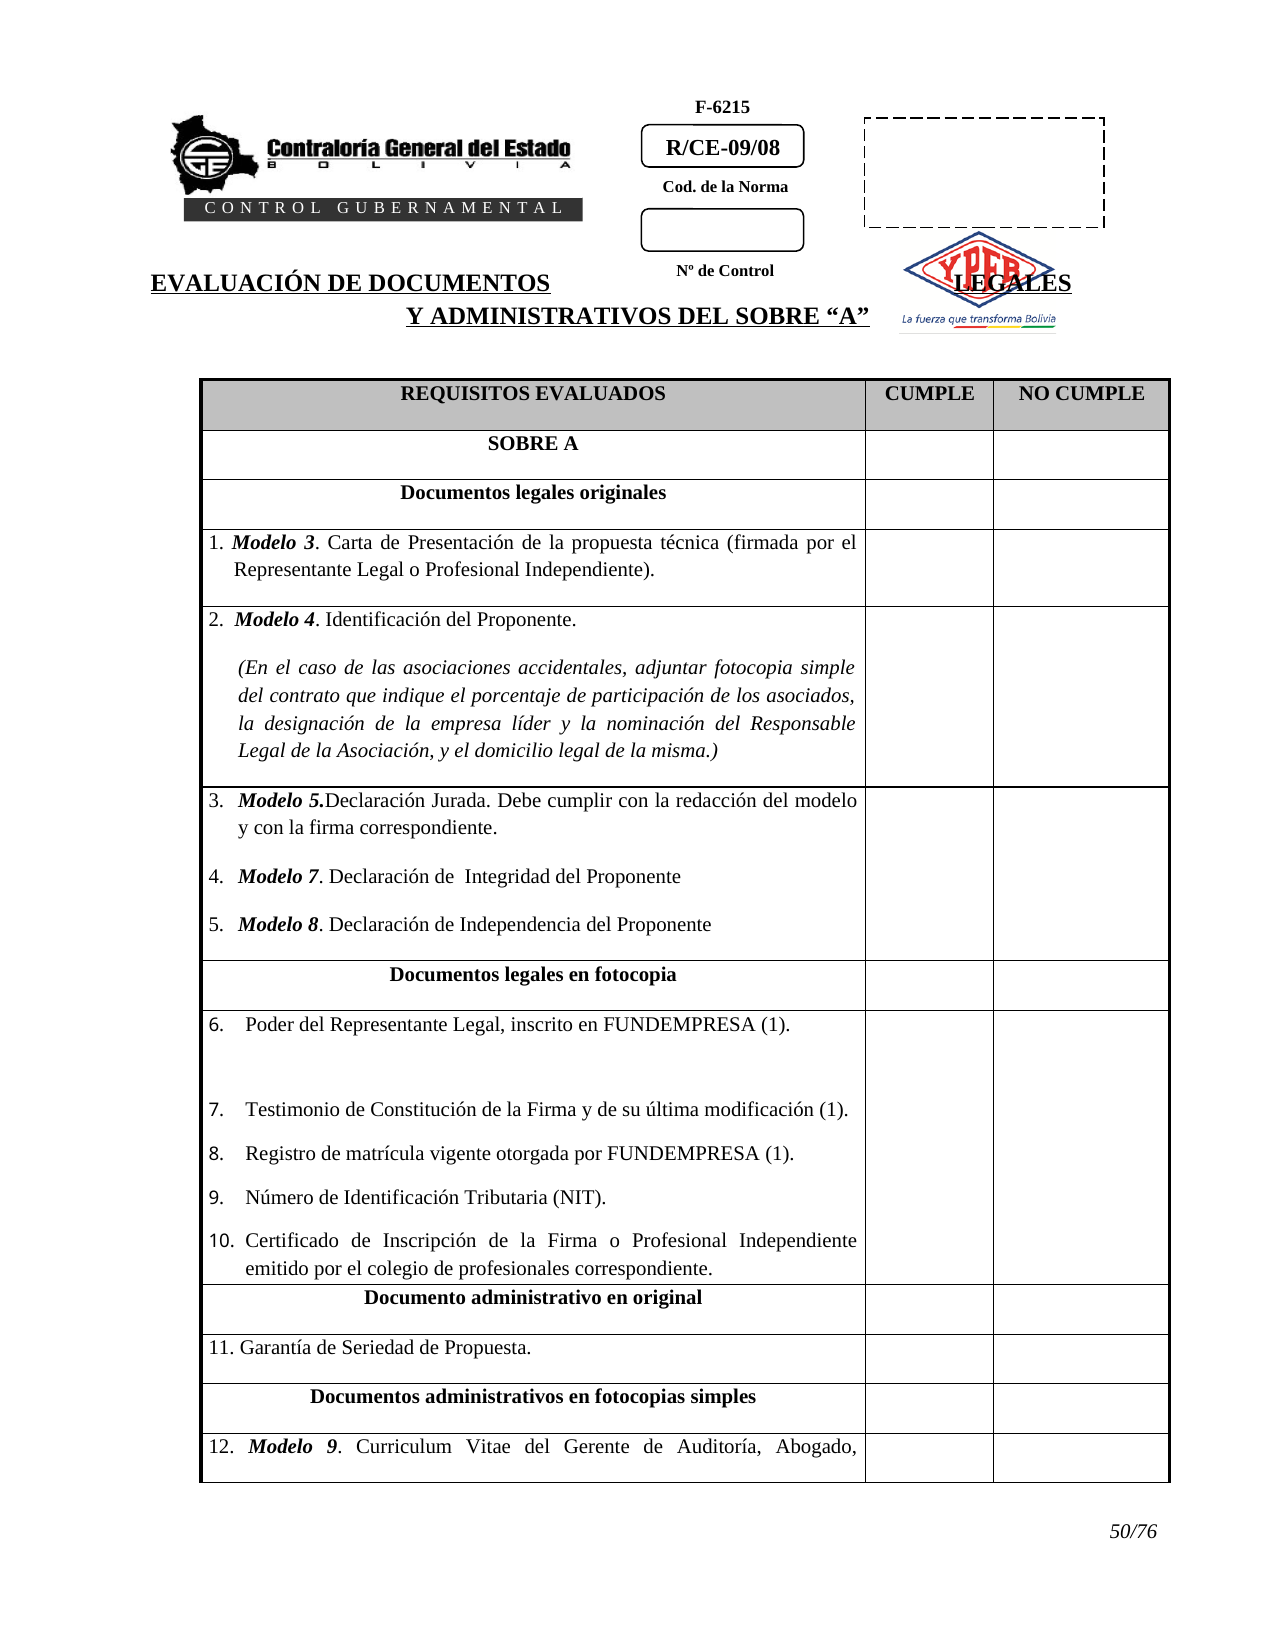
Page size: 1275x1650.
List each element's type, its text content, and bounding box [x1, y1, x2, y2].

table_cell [203, 1434, 865, 1482]
table_cell 2. Modelo 4. Identificación del Proponente. (En el caso de las asociaciones accidentales, adjuntar fotocopia simple del contrato que indique el porcentaje de participación de los asociados, la designación de la empresa líder y la nominación del Responsable Legal de , y el domicilio legal de la misma.) [203, 607, 865, 786]
table_cell [994, 530, 1168, 606]
table_cell Poder del Representante Legal, inscrito en FUNDEMPRESA (1). Testimonio de Constitución de y de su última modificación (1). Registro de matrícula vigente otorgada por FUNDEMPRESA (1). Número de Identificación Tributaria (NIT). Certificado de Inscripción de o Profesional Independiente emitido por el colegio de profesionales correspondiente. [203, 1011, 865, 1284]
table_cell [994, 1011, 1168, 1284]
table_cell Documentos legales originales [203, 480, 865, 529]
picture [898, 225, 1057, 268]
table_cell [994, 1434, 1168, 1482]
table_cell [994, 480, 1168, 529]
table_cell [994, 1384, 1168, 1433]
table_cell Documentos legales en fotocopia [203, 961, 865, 1010]
text EVALUACIÓN DE DOCUMENTOS LEGALES [118, 268, 1157, 297]
table_cell 11. Garantía de Seriedad de Propuesta. [203, 1335, 865, 1383]
table_header REQUISITOS EVALUADOS [203, 381, 865, 430]
table_cell Documento administrativo en original [203, 1285, 865, 1334]
table_cell [866, 607, 993, 786]
table_header NO CUMPLE [994, 381, 1168, 430]
table_cell [866, 480, 993, 529]
table_cell [866, 530, 993, 606]
table_cell 3. Modelo 5.Declaración Jurada. Debe cumplir con la redacción del modelo y con la firma correspondiente. 4. Modelo 7. Declaración de Integridad del Proponente 5. Modelo 8. Declaración de Independencia del Proponente [203, 788, 865, 960]
table_cell [994, 607, 1168, 786]
table_cell [866, 788, 993, 960]
table_cell [994, 1285, 1168, 1334]
table_cell [866, 1434, 993, 1482]
table_cell [866, 1335, 993, 1383]
table_cell [994, 961, 1168, 1010]
table_cell [866, 431, 993, 479]
table_cell [866, 1285, 993, 1334]
table_cell [994, 788, 1168, 960]
table_cell 1. Modelo 3. Carta de Presentación de la propuesta técnica (firmada por el Representante Legal o Profesional Independiente). [203, 530, 865, 606]
text Y ADMINISTRATIVOS DEL SOBRE “A” [118, 301, 1157, 330]
table_header CUMPLE [866, 381, 993, 430]
picture [898, 330, 1057, 334]
table_cell [866, 961, 993, 1010]
table_cell [994, 1335, 1168, 1383]
table_cell Documentos administrativos en fotocopias simples [203, 1384, 865, 1433]
table_cell SOBRE A [203, 431, 865, 479]
table_cell [866, 1384, 993, 1433]
table_cell [866, 1011, 993, 1284]
picture [170, 106, 583, 198]
picture [898, 297, 1057, 301]
table_cell [994, 431, 1168, 479]
